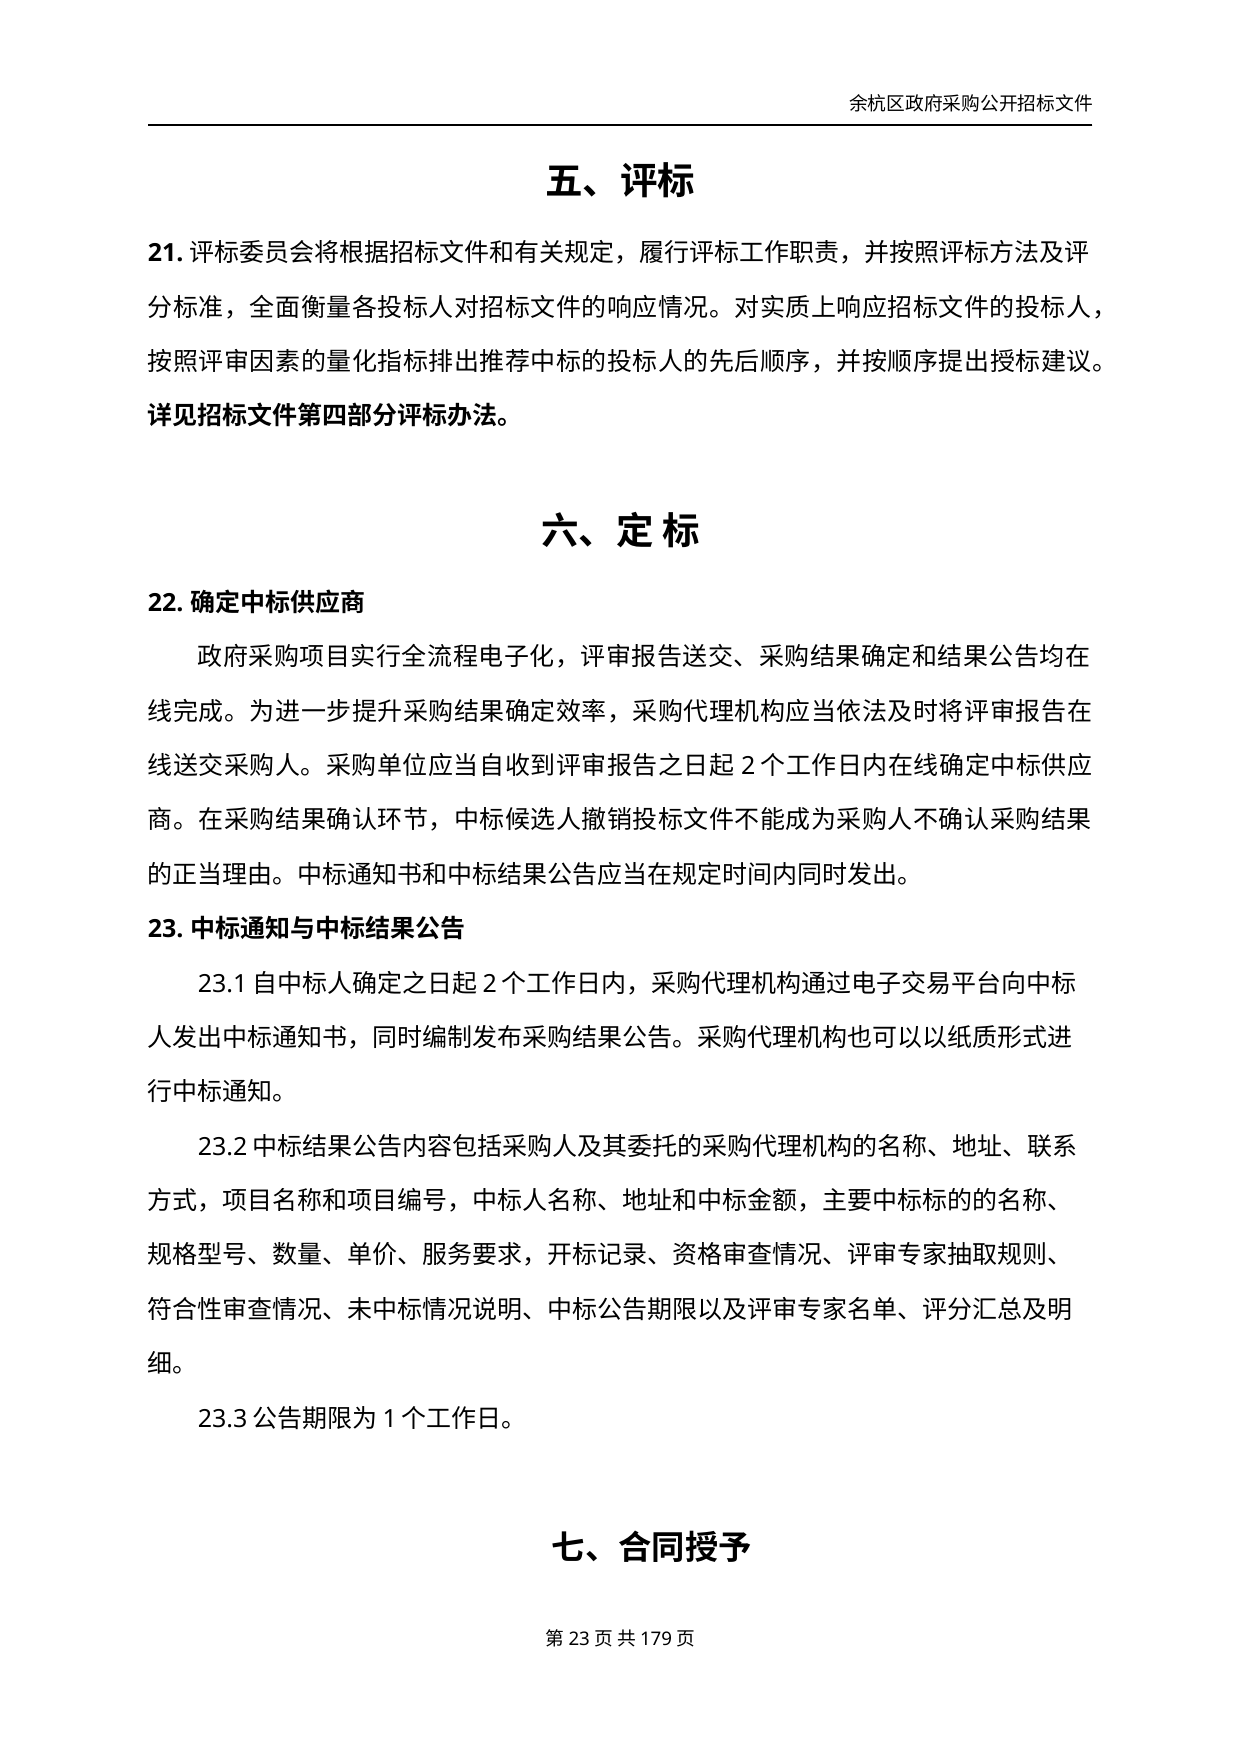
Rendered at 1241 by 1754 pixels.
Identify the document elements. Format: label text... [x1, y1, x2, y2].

text 21. 评标委员会将根据招标文件和有关规定，履行评标工作职责，并按照评标方法及评分标准，全面衡量各投标人对招标文件的响应情况。对实质上响应招标文件的投标人，按照评审因素的量化指标排出推荐中标的投标人的先后顺序，并按顺序提出授标建议。详见招标文件第四部分评标办法。 [148, 233, 1092, 432]
text 23. 中标通知与中标结果公告 [148, 909, 1092, 945]
text 22. 确定中标供应商 [148, 582, 1092, 619]
text 七、合同授予 [160, 1521, 1092, 1569]
text 23.1自中标人确定之日起2个工作日内，采购代理机构通过电子交易平台向中标人发出中标通知书，同时编制发布采购结果公告。采购代理机构也可以以纸质形式进行中标通知。 [148, 963, 1092, 1108]
text 六、定 标 [148, 501, 1092, 555]
text 23.2中标结果公告内容包括采购人及其委托的采购代理机构的名称、地址、联系方式，项目名称和项目编号，中标人名称、地址和中标金额，主要中标标的的名称、规格型号、数量、单价、服务要求，开标记录、资格审查情况、评审专家抽取规则、符合性审查情况、未中标情况说明、中标公告期限以及评审专家名单、评分汇总及明细。 [148, 1126, 1092, 1380]
text 23.3公告期限为1个工作日。 [148, 1398, 1092, 1434]
text 五、评标 [148, 151, 1092, 206]
text 政府采购项目实行全流程电子化，评审报告送交、采购结果确定和结果公告均在线完成。为进一步提升采购结果确定效率，采购代理机构应当依法及时将评审报告在线送交采购人。采购单位应当自收到评审报告之日起2个工作日内在线确定中标供应商。在采购结果确认环节，中标候选人撤销投标文件不能成为采购人不确认采购结果的正当理由。中标通知书和中标结果公告应当在规定时间内同时发出。 [148, 637, 1092, 891]
